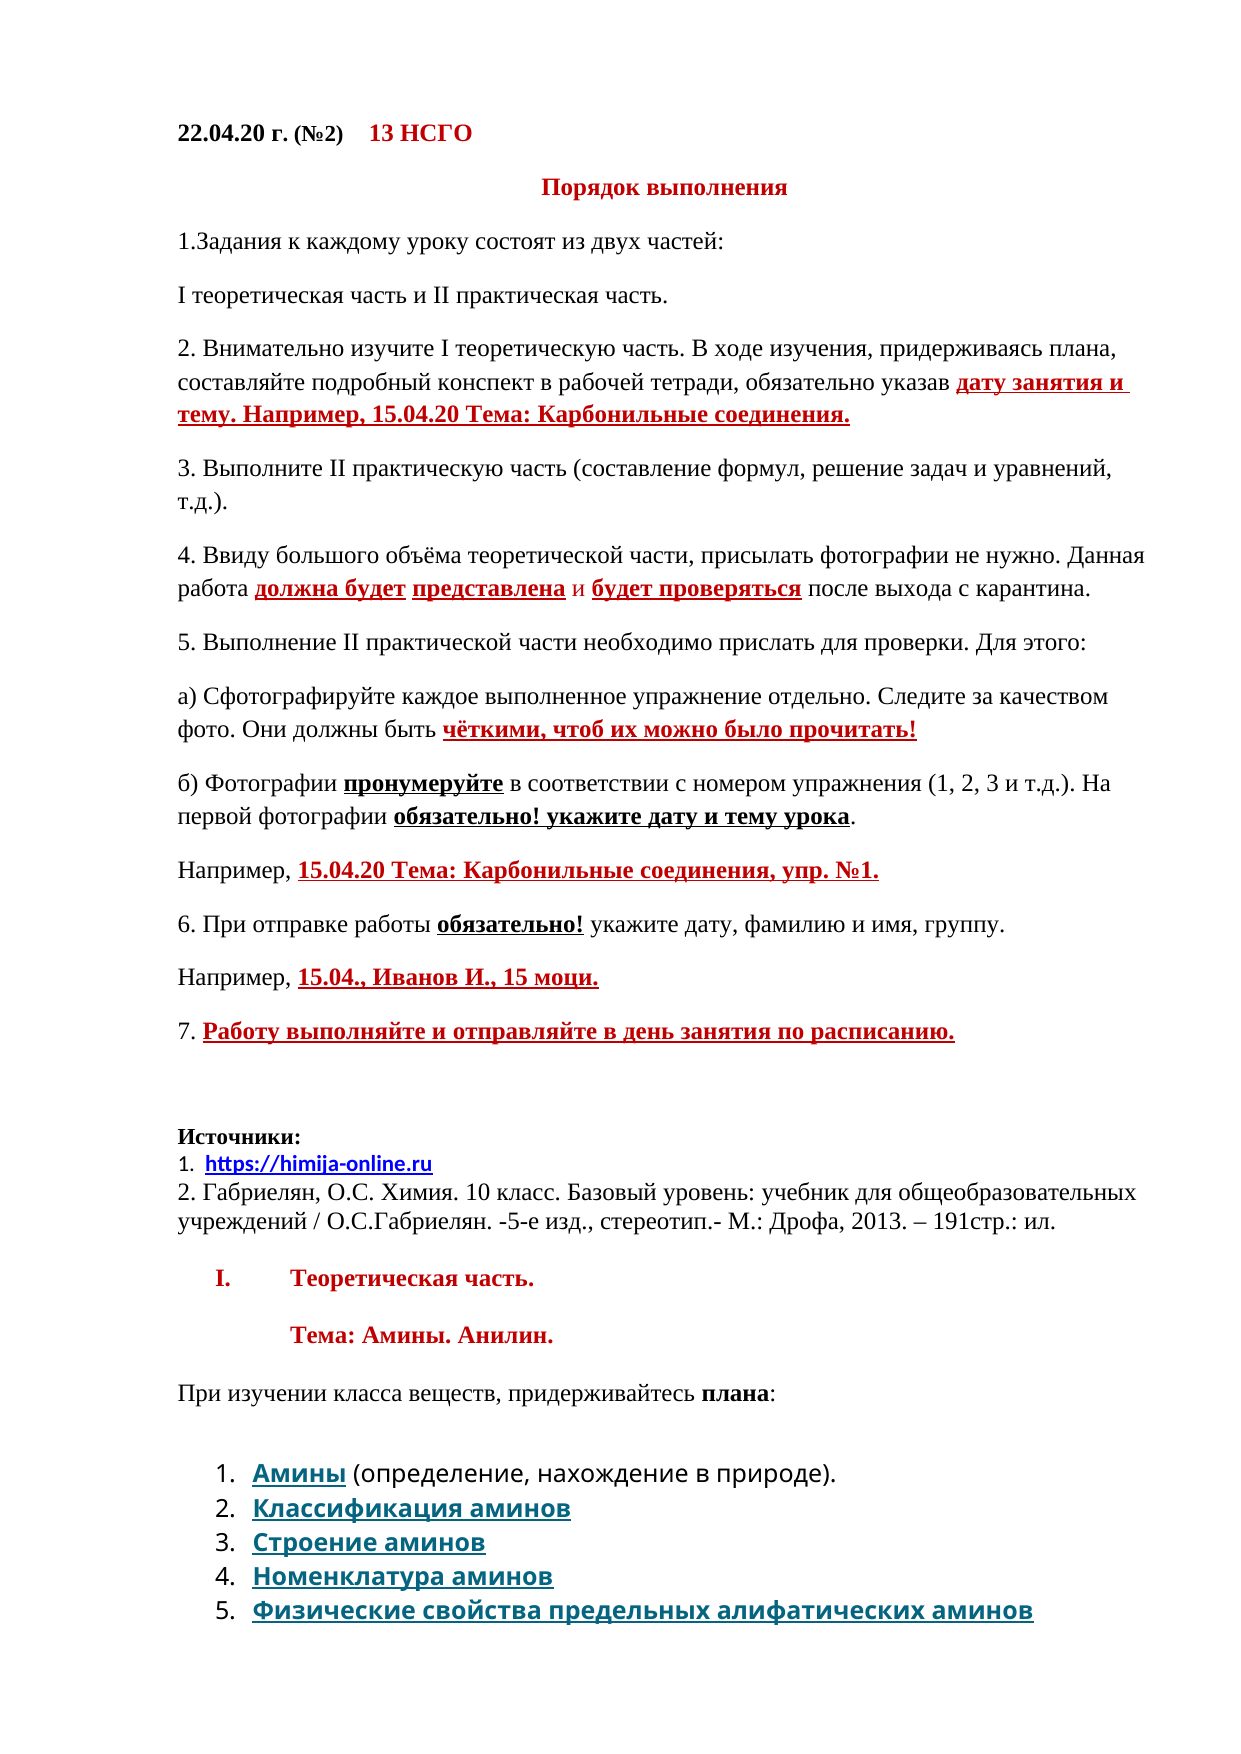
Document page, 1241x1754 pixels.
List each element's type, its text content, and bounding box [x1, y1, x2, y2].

text 7. Работу выполняйте и отправляйте в день занятия по расписанию. [177, 1016, 1152, 1045]
text 6. При отправке работы обязательно! укажите дату, фамилию и имя, группу. [177, 909, 1152, 937]
text а) Сфотографируйте каждое выполненное упражнение отдельно. Следите за качеством фото. Они должны быть чёткими, чтоб их можно было прочитать! [177, 681, 1152, 743]
text 2. Внимательно изучите I теоретическую часть. В ходе изучения, придерживаясь плана, составляйте подробный конспект в рабочей тетради, обязательно указав дату занятия и тему. Например, 15.04.20 Тема: Карбонильные соединения. [177, 333, 1152, 428]
text 1.Задания к каждому уроку состоят из двух частей: [177, 226, 1152, 254]
text 2. Габриелян, О.С. Химия. 10 класс. Базовый уровень: учебник для общеобразовательных учреждений / О.С.Габриелян. -5-е изд., стереотип.- М.: Дрофа, 2013. – 191стр.: ил. [177, 1177, 1152, 1235]
list Теоретическая часть. [215, 1263, 1152, 1292]
text б) Фотографии пронумеруйте в соответствии с номером упражнения (1, 2, 3 и т.д.). На первой фотографии обязательно! укажите дату и тему урока. [177, 768, 1152, 830]
text 22.04.20 г. (№2) 13 НСГО [177, 118, 1152, 147]
text 5. Выполнение II практической части необходимо прислать для проверки. Для этого: [177, 627, 1152, 656]
text I теоретическая часть и II практическая часть. [177, 280, 1152, 308]
text Источники: [177, 1123, 1152, 1149]
text Например, 15.04., Иванов И., 15 моци. [177, 962, 1152, 991]
list Строение аминов [215, 1524, 1152, 1558]
text 1. https://himija-online.ru [177, 1149, 1152, 1177]
text Порядок выполнения [177, 172, 1152, 201]
text Тема: Амины. Анилин. [290, 1320, 1152, 1349]
list Классификация аминов [215, 1490, 1152, 1524]
list Амины (определение, нахождение в природе). [215, 1456, 1152, 1490]
text 4. Ввиду большого объёма теоретической части, присылать фотографии не нужно. Данная работа должна будет представлена и будет проверяться после выхода с карантина. [177, 540, 1152, 602]
text Например, 15.04.20 Тема: Карбонильные соединения, упр. №1. [177, 855, 1152, 883]
list Номенклатура аминов [215, 1558, 1152, 1592]
text 3. Выполните II практическую часть (составление формул, решение задач и уравнений, т.д.). [177, 453, 1152, 515]
list Физические свойства предельных алифатических аминов [215, 1592, 1152, 1626]
text При изучении класса веществ, придерживайтесь плана: [177, 1378, 1152, 1407]
